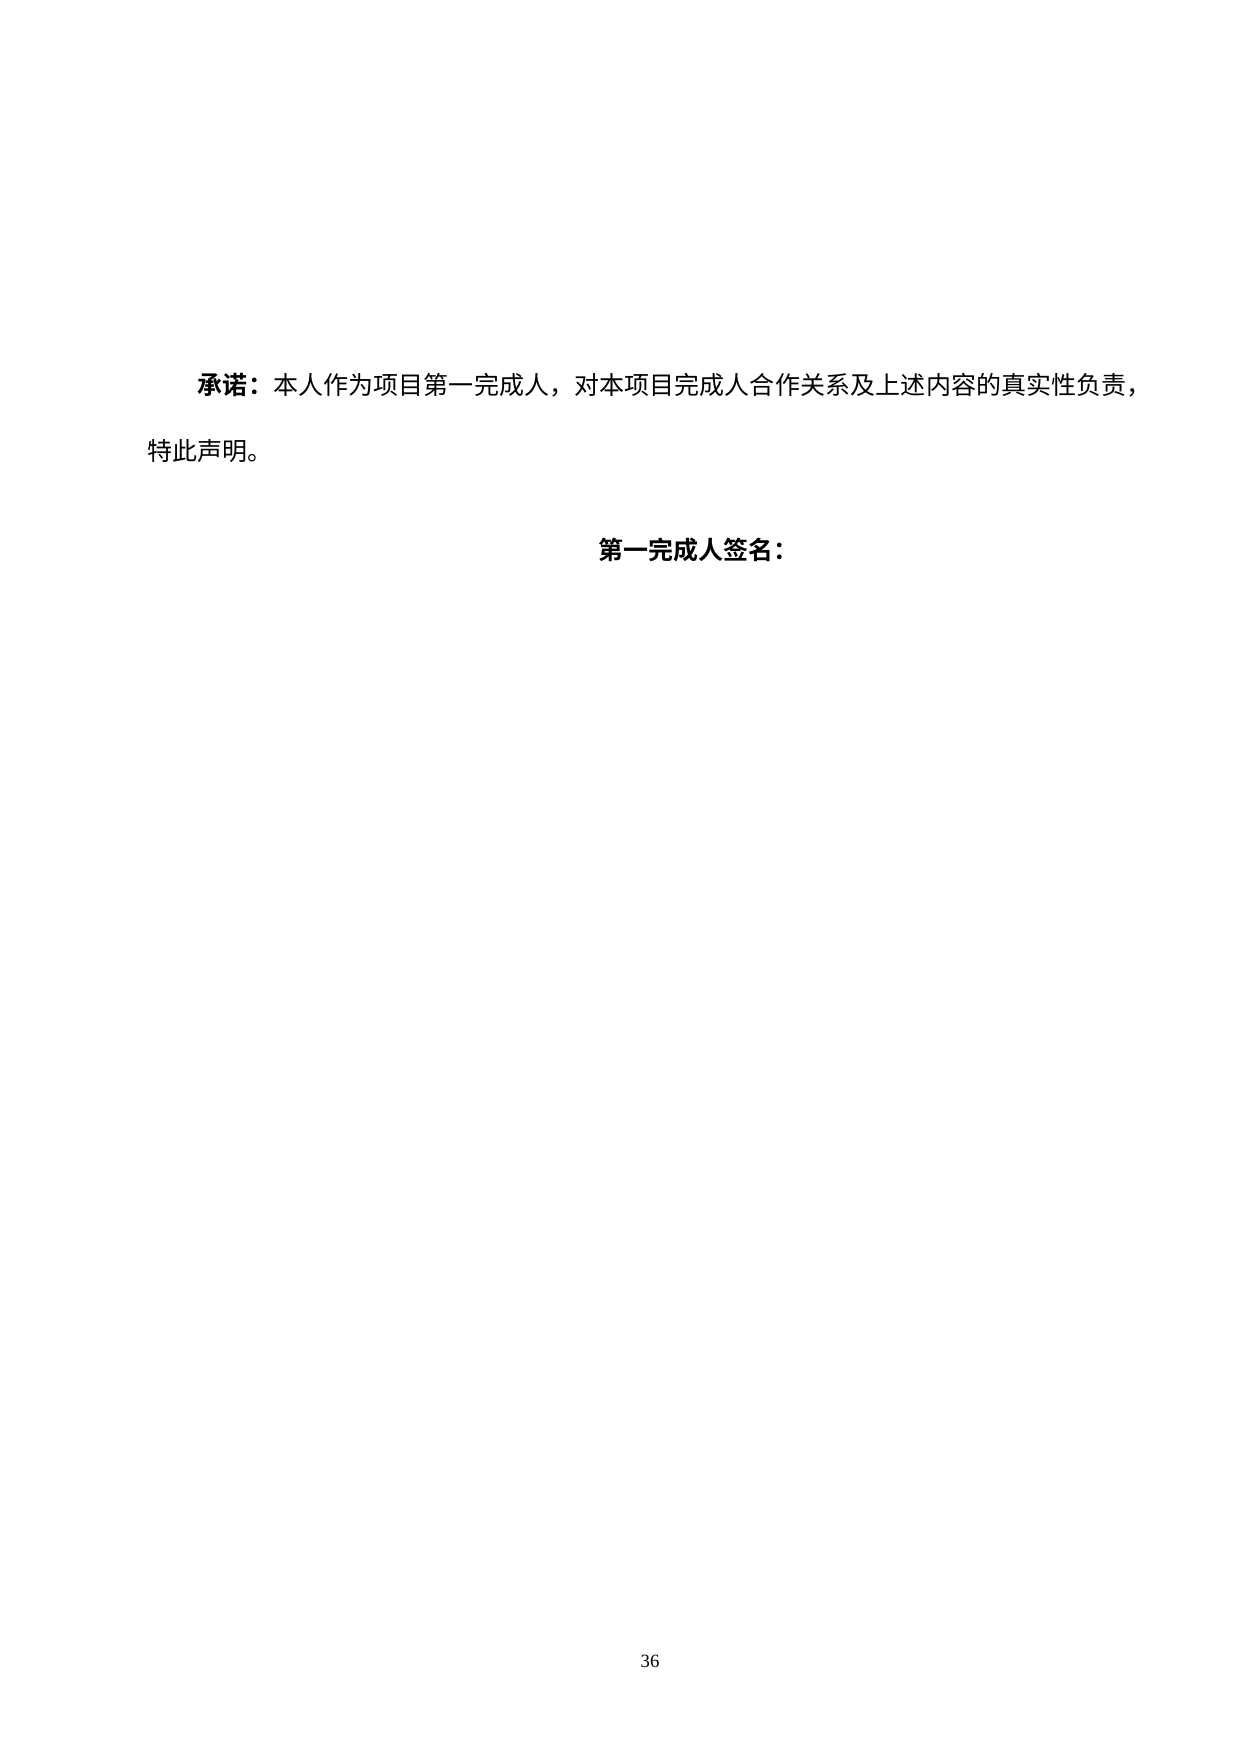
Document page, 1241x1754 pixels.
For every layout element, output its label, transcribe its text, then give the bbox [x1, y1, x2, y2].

text 承诺：本人作为项目第一完成人，对本项目完成人合作关系及上述内容的真实性负责，特此声明。 [148, 350, 1152, 482]
text 第一完成人签名： [148, 515, 1152, 581]
